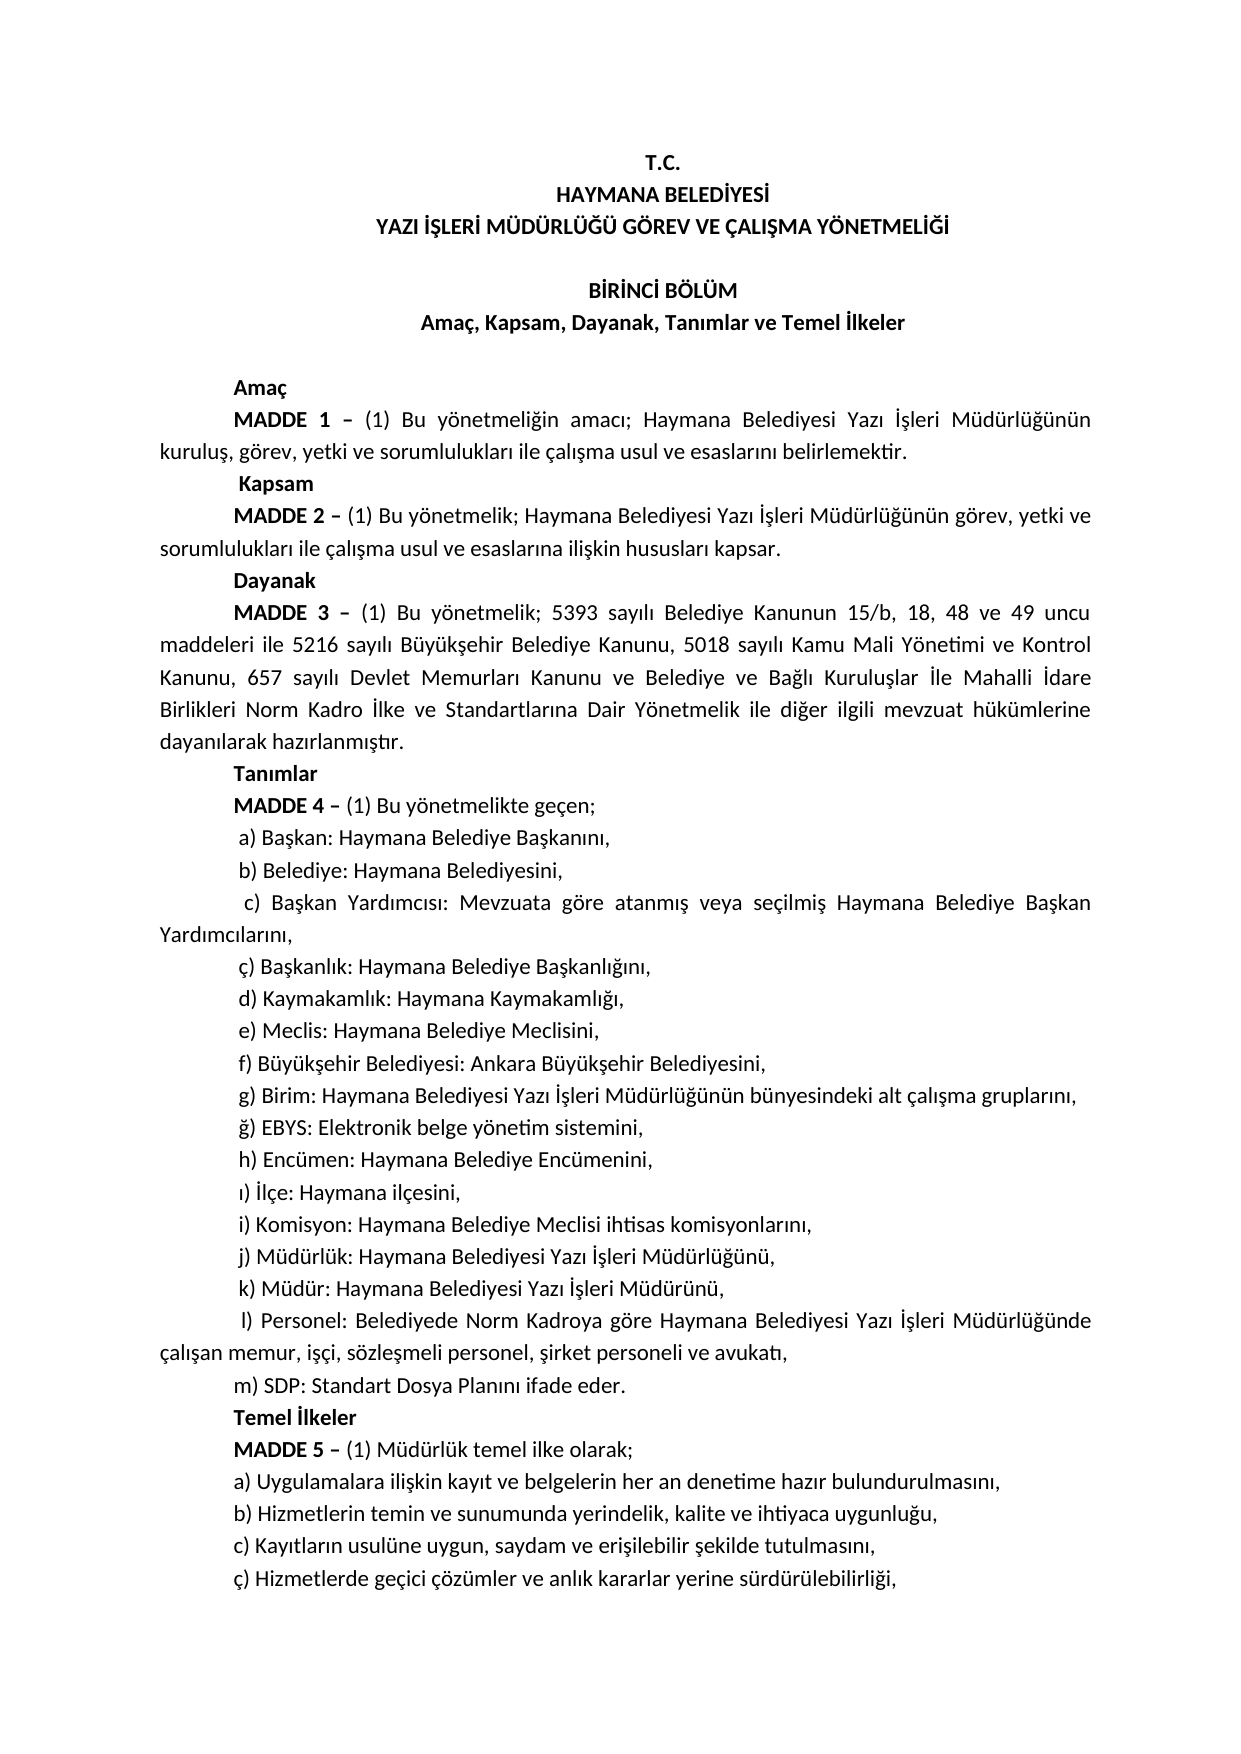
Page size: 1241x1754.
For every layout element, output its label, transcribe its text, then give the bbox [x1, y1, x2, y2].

text b) Hizmetlerin temin ve sunumunda yerindelik, kalite ve ihtiyaca uygunluğu, [159, 1499, 1093, 1527]
text g) Birim: Haymana Belediyesi Yazı İşleri Müdürlüğünün bünyesindeki alt çalışma gruplarını, [159, 1081, 1093, 1109]
text YAZI İŞLERİ MÜDÜRLÜĞÜ GÖREV VE ÇALIŞMA YÖNETMELİĞİ [159, 212, 1093, 240]
text Temel İlkeler [159, 1403, 1093, 1431]
text d) Kaymakamlık: Haymana Kaymakamlığı, [159, 984, 1093, 1012]
text MADDE 3 – (1) Bu yönetmelik; 5393 sayılı Belediye Kanunun 15/b, 18, 48 ve 49 uncu maddeleri ile 5216 sayılı Büyükşehir Belediye Kanunu, 5018 sayılı Kamu Mali Yönetimi ve Kontrol Kanunu, 657 sayılı Devlet Memurları Kanunu ve Belediye ve Bağlı Kuruluşlar İle Mahalli İdare Birlikleri Norm Kadro İlke ve Standartlarına Dair Yönetmelik ile diğer ilgili mevzuat hükümlerine dayanılarak hazırlanmıştır. [159, 598, 1093, 755]
text l) Personel: Belediyede Norm Kadroya göre Haymana Belediyesi Yazı İşleri Müdürlüğünde çalışan memur, işçi, sözleşmeli personel, şirket personeli ve avukatı, [159, 1306, 1093, 1367]
text MADDE 4 – (1) Bu yönetmelikte geçen; [159, 791, 1093, 819]
text Tanımlar [159, 759, 1093, 787]
text ı) İlçe: Haymana ilçesini, [159, 1178, 1093, 1206]
text m) SDP: Standart Dosya Planını ifade eder. [159, 1371, 1093, 1399]
text HAYMANA BELEDİYESİ [159, 180, 1093, 208]
text ç) Hizmetlerde geçici çözümler ve anlık kararlar yerine sürdürülebilirliği, [159, 1564, 1093, 1592]
text MADDE 1 – (1) Bu yönetmeliğin amacı; Haymana Belediyesi Yazı İşleri Müdürlüğünün kuruluş, görev, yetki ve sorumlulukları ile çalışma usul ve esaslarını belirlemektir. [159, 405, 1093, 465]
text a) Başkan: Haymana Belediye Başkanını, [159, 823, 1093, 852]
text j) Müdürlük: Haymana Belediyesi Yazı İşleri Müdürlüğünü, [159, 1242, 1093, 1270]
text c) Kayıtların usulüne uygun, saydam ve erişilebilir şekilde tutulmasını, [159, 1532, 1093, 1560]
text MADDE 5 – (1) Müdürlük temel ilke olarak; [159, 1435, 1093, 1463]
text Kapsam [159, 469, 1093, 497]
text k) Müdür: Haymana Belediyesi Yazı İşleri Müdürünü, [159, 1274, 1093, 1302]
text ğ) EBYS: Elektronik belge yönetim sistemini, [159, 1113, 1093, 1141]
text c) Başkan Yardımcısı: Mevzuata göre atanmış veya seçilmiş Haymana Belediye Başkan Yardımcılarını, [159, 888, 1093, 948]
text h) Encümen: Haymana Belediye Encümenini, [159, 1145, 1093, 1173]
text a) Uygulamalara ilişkin kayıt ve belgelerin her an denetime hazır bulundurulmasını, [159, 1467, 1093, 1495]
text e) Meclis: Haymana Belediye Meclisini, [159, 1017, 1093, 1045]
text MADDE 2 – (1) Bu yönetmelik; Haymana Belediyesi Yazı İşleri Müdürlüğünün görev, yetki ve sorumlulukları ile çalışma usul ve esaslarına ilişkin hususları kapsar. [159, 502, 1093, 562]
text ç) Başkanlık: Haymana Belediye Başkanlığını, [159, 952, 1093, 980]
text f) Büyükşehir Belediyesi: Ankara Büyükşehir Belediyesini, [159, 1049, 1093, 1077]
text Amaç [159, 373, 1093, 401]
text BİRİNCİ BÖLÜM [159, 276, 1093, 304]
text Dayanak [159, 566, 1093, 594]
text T.C. [159, 148, 1093, 176]
text b) Belediye: Haymana Belediyesini, [159, 856, 1093, 884]
text i) Komisyon: Haymana Belediye Meclisi ihtisas komisyonlarını, [159, 1210, 1093, 1238]
text Amaç, Kapsam, Dayanak, Tanımlar ve Temel İlkeler [159, 308, 1093, 337]
